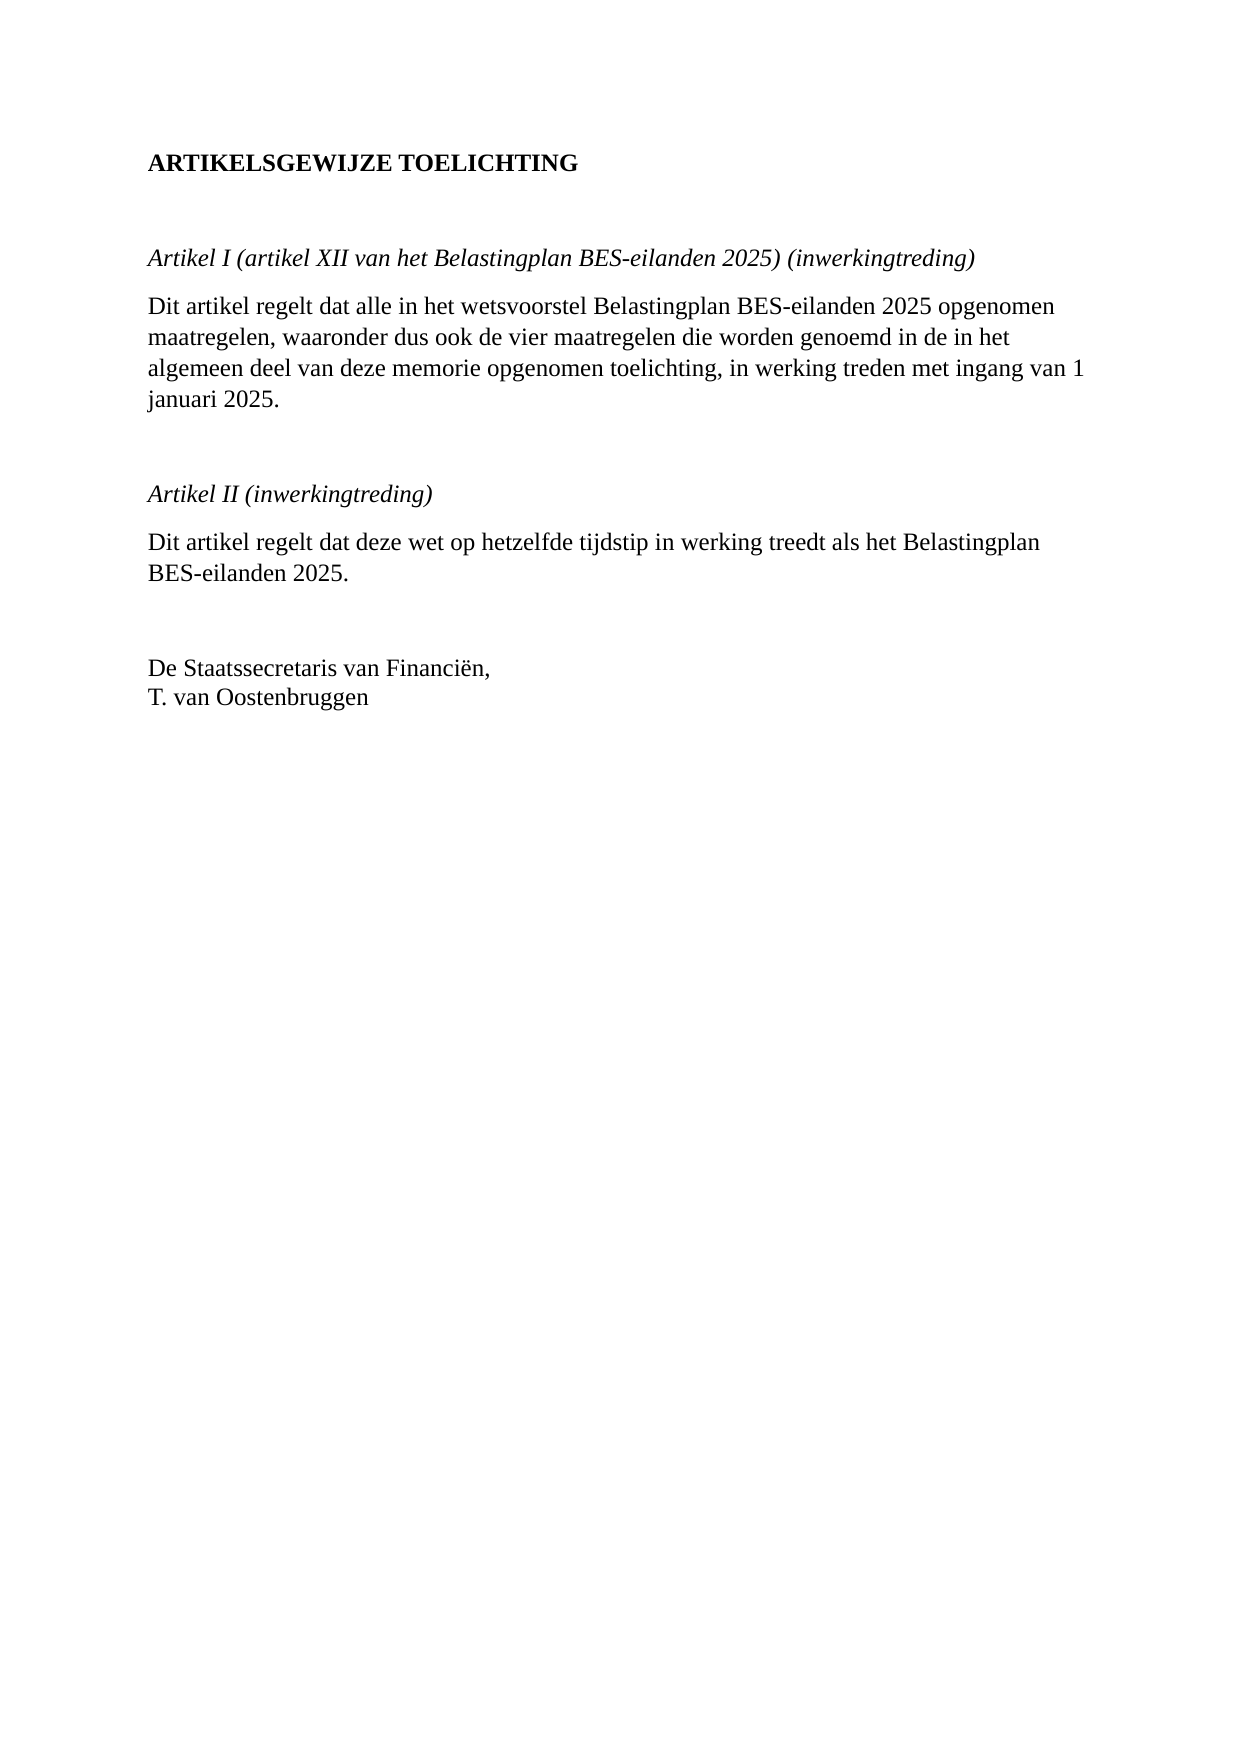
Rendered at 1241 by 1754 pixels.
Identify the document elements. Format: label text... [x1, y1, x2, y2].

text Artikel II (inwerkingtreding) [148, 479, 1093, 508]
text T. van Oostenbruggen [148, 682, 1093, 711]
text Dit artikel regelt dat deze wet op hetzelfde tijdstip in werking treedt als het Belastingplan BES-eilanden 2025. [148, 527, 1093, 587]
text Artikel I (artikel XII van het Belastingplan BES-eilanden 2025) (inwerkingtreding) [148, 243, 1093, 272]
text Dit artikel regelt dat alle in het wetsvoorstel Belastingplan BES-eilanden 2025 opgenomen maatregelen, waaronder dus ook de vier maatregelen die worden genoemd in de in het algemeen deel van deze memorie opgenomen toelichting, in werking treden met ingang van 1 januari 2025. [148, 291, 1093, 413]
text De Staatssecretaris van Financiën, [148, 653, 1093, 682]
text ARTIKELSGEWIJZE TOELICHTING [148, 148, 1093, 176]
